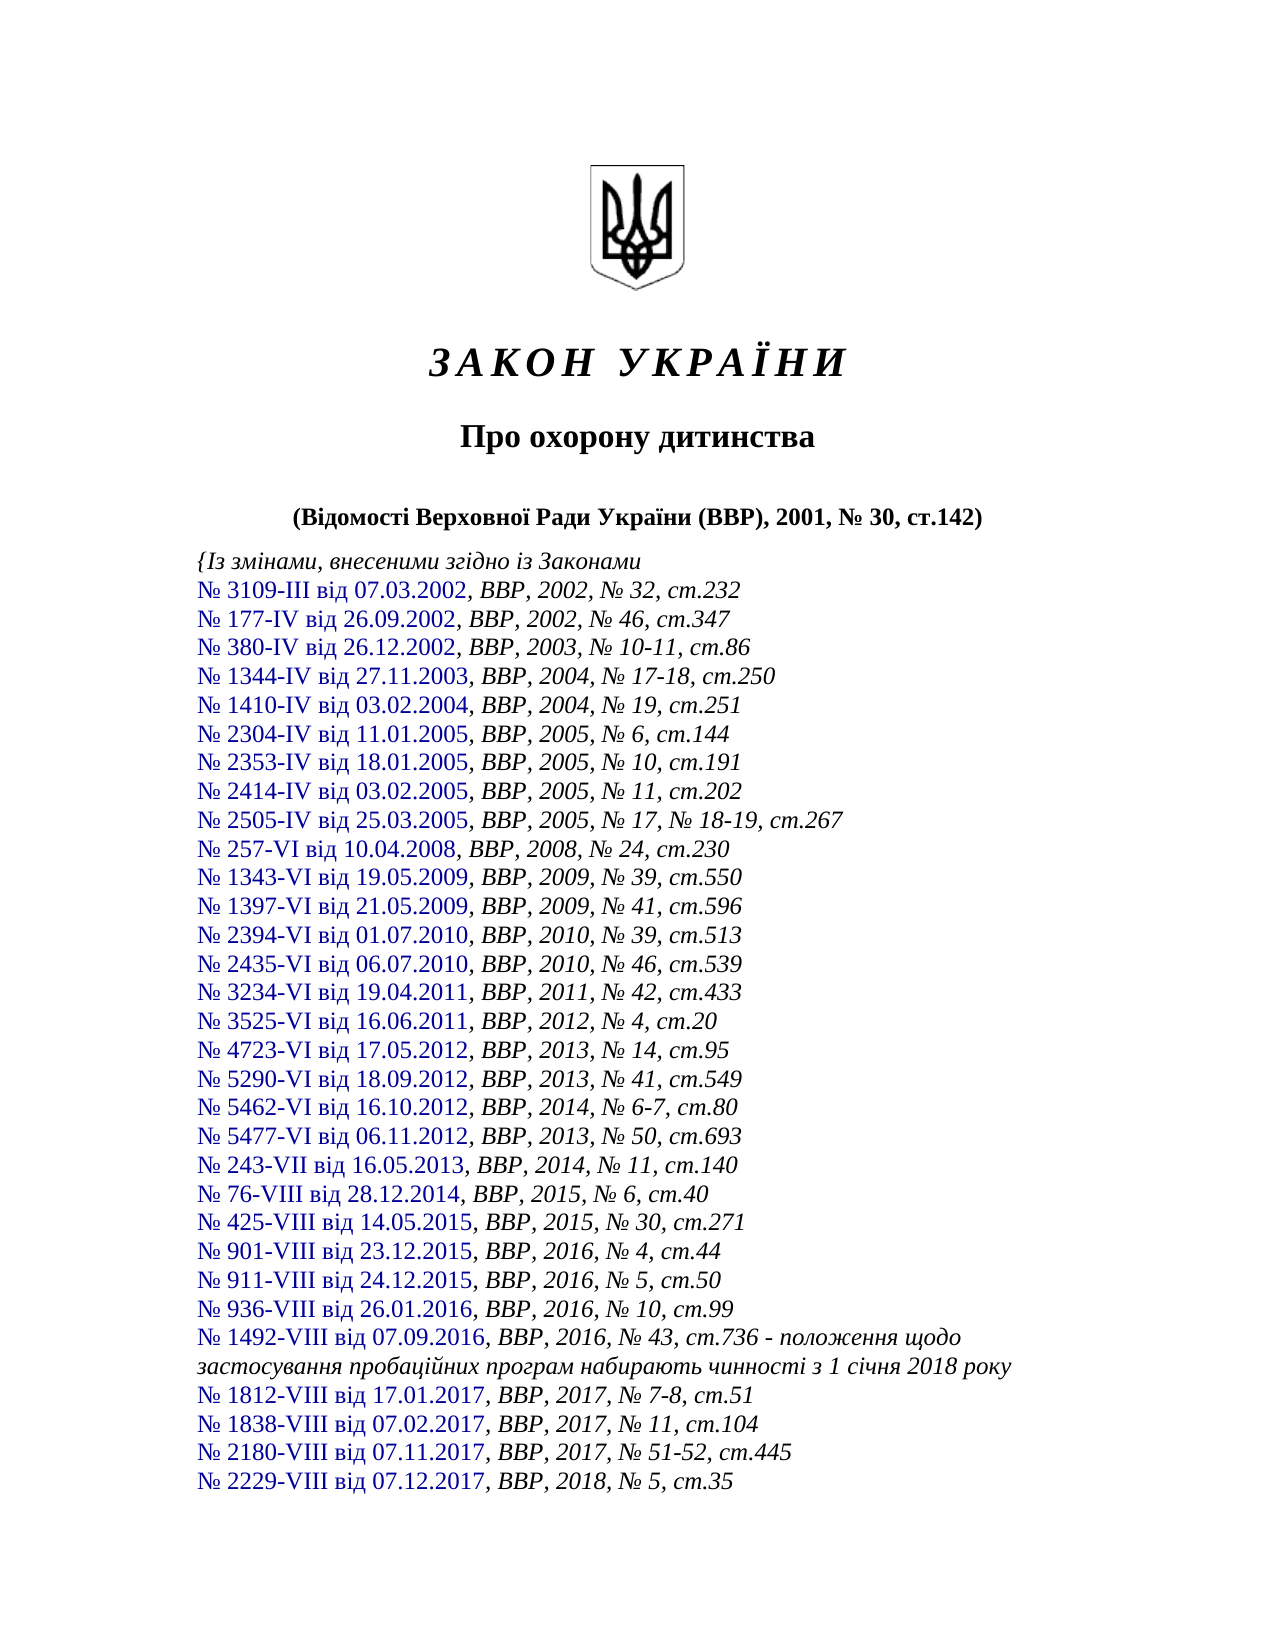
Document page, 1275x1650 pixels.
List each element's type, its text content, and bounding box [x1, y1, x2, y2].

picture [590, 165, 685, 291]
text (Відомості Верховної Ради України (ВВР), 2001, № 30, ст.142) [197, 502, 1078, 531]
table_cell ЗАКОН УКРАЇНИ [150, 306, 1125, 385]
table_header [150, 150, 1125, 306]
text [197, 546, 1078, 1495]
text Про охорону дитинства [197, 417, 1078, 455]
